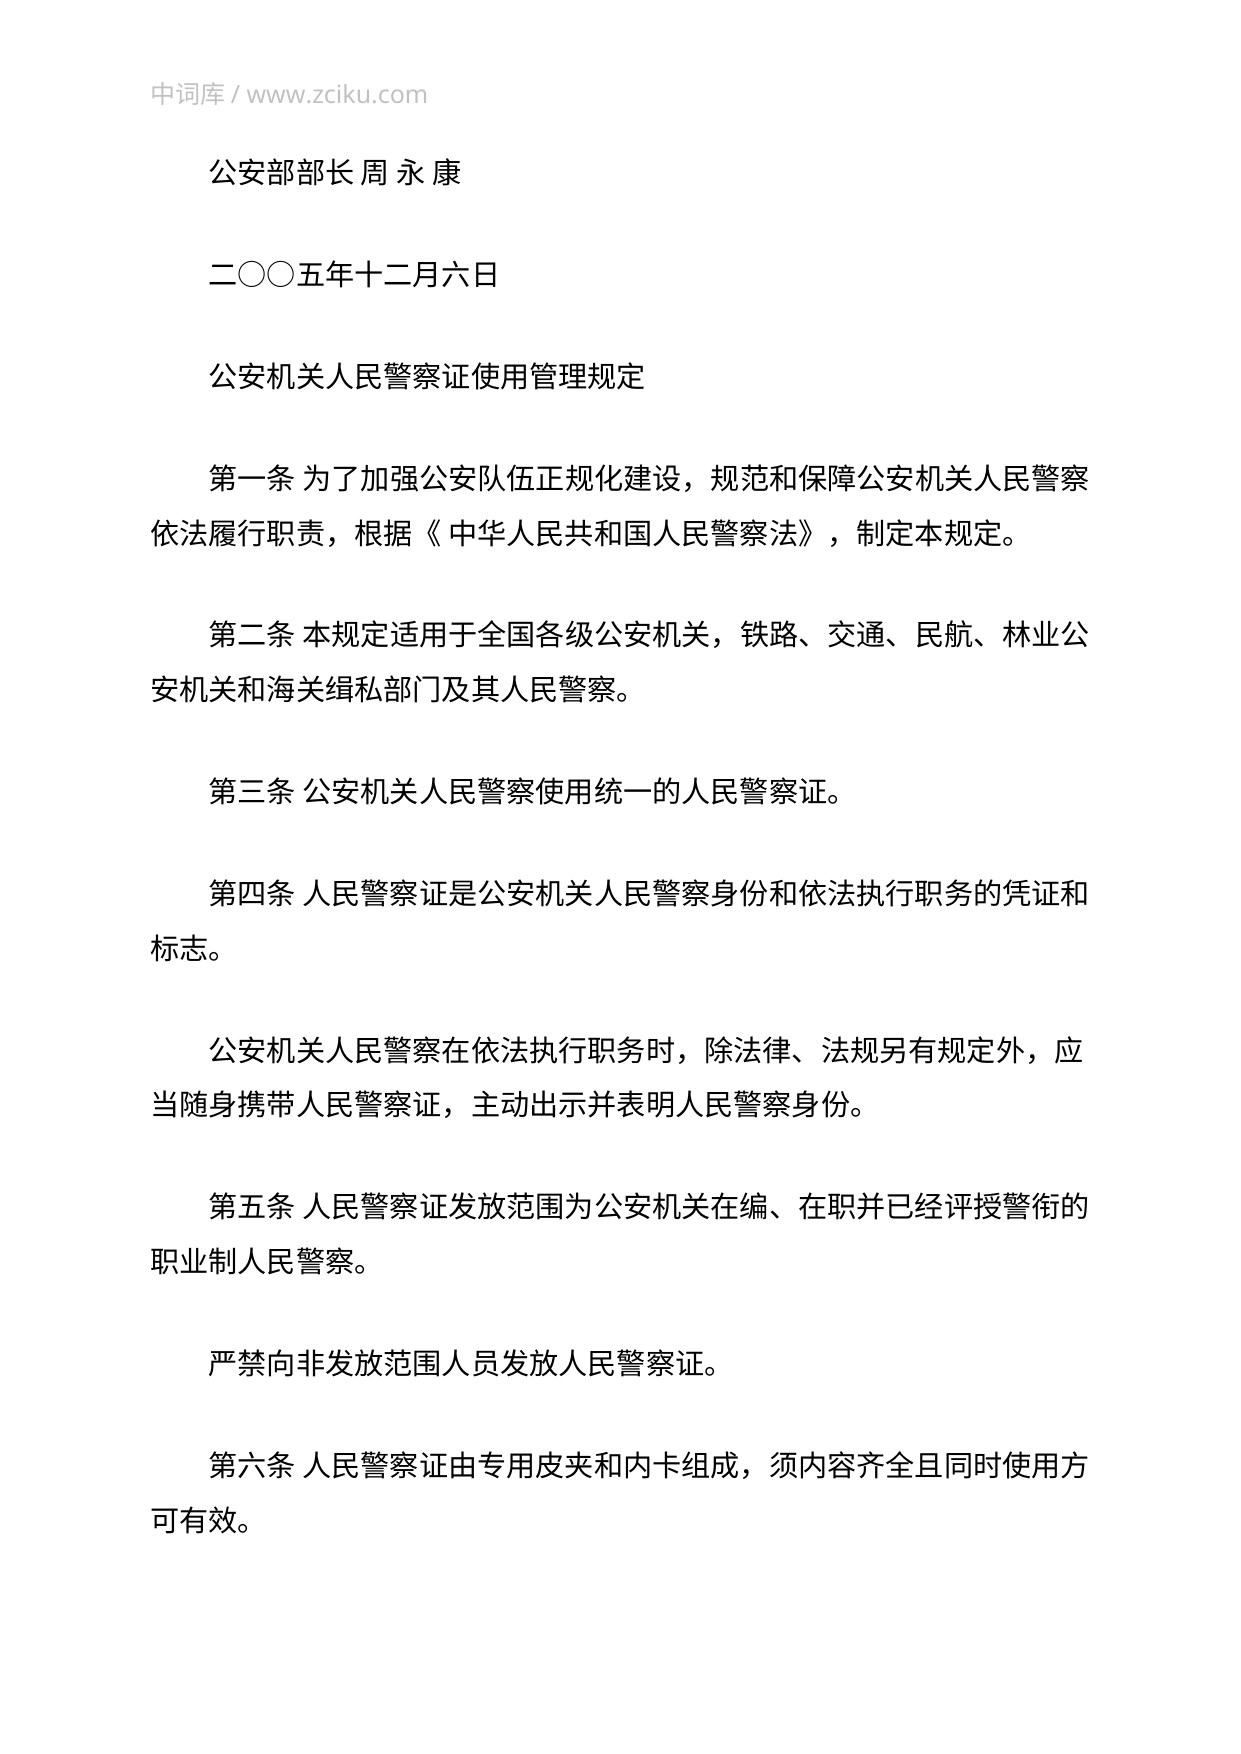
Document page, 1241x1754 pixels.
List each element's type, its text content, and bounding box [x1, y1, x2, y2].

text 二○○五年十二月六日 [150, 252, 1090, 294]
text 公安机关人民警察在依法执行职务时，除法律、法规另有规定外，应当随身携带人民警察证，主动出示并表明人民警察身份。 [150, 1027, 1090, 1124]
text 第四条 人民警察证是公安机关人民警察身份和依法执行职务的凭证和标志。 [150, 870, 1090, 968]
text 第五条 人民警察证发放范围为公安机关在编、在职并已经评授警衔的职业制人民警察。 [150, 1184, 1090, 1281]
text 第三条 公安机关人民警察使用统一的人民警察证。 [150, 769, 1090, 811]
text 严禁向非发放范围人员发放人民警察证。 [150, 1340, 1090, 1383]
text 公安部部长 周 永 康 [150, 150, 1090, 192]
text 第二条 本规定适用于全国各级公安机关，铁路、交通、民航、林业公安机关和海关缉私部门及其人民警察。 [150, 612, 1090, 709]
text 第六条 人民警察证由专用皮夹和内卡组成，须内容齐全且同时使用方可有效。 [150, 1442, 1090, 1539]
text 公安机关人民警察证使用管理规定 [150, 353, 1090, 396]
text 第一条 为了加强公安队伍正规化建设，规范和保障公安机关人民警察依法履行职责，根据《 中华人民共和国人民警察法》，制定本规定。 [150, 455, 1090, 552]
